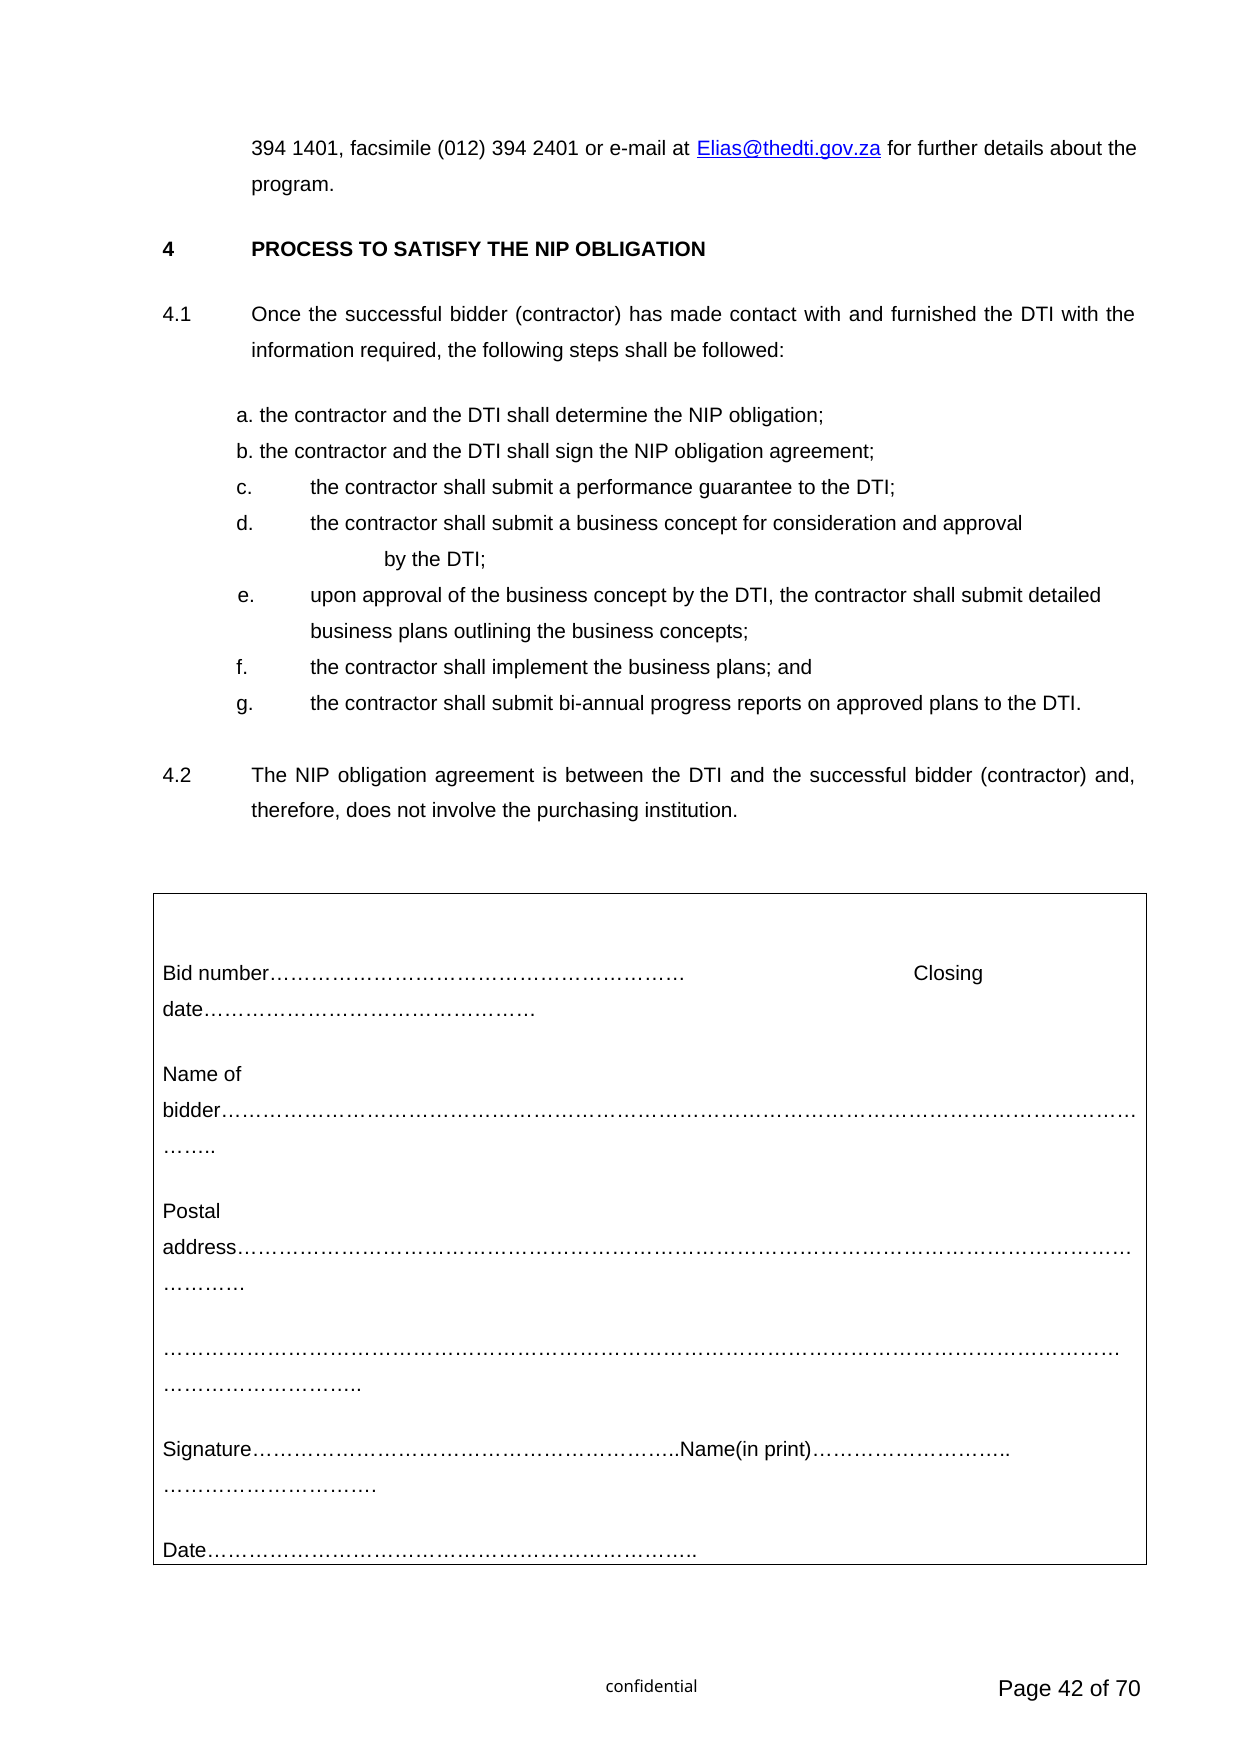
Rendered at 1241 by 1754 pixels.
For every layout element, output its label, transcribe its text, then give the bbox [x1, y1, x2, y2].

text Date…………………………………………………………….. [154, 1535, 1146, 1564]
list b. the contractor and the DTI shall sign the NIP obligation agreement; [162, 439, 1137, 463]
text ………………………………………………………………………………………………………………………………………………….. [154, 1333, 1146, 1396]
list by the DTI; [225, 547, 1137, 571]
text 4 PROCESS TO SATISFY THE NIP OBLIGATION [162, 237, 1137, 261]
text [162, 136, 1137, 196]
text 4.1 Once the successful bidder (contractor) has made contact with and furnished the DTI with the information required, the following steps shall be followed: [162, 302, 1137, 362]
list e. upon approval of the business concept by the DTI, the contractor shall submit detailed business plans outlining the business concepts; [212, 583, 1137, 643]
text Bid number…………………………………………………… Closing date………………………………………… [154, 958, 1146, 1021]
list g. the contractor shall submit bi-annual progress reports on approved plans to the DTI. [162, 691, 1137, 714]
text Signature……………………………………………………..Name(in print)………………………..…………………………. [154, 1434, 1146, 1497]
text Postal address…………………………………………………………………………………………………………………………… [154, 1196, 1146, 1295]
list a. the contractor and the DTI shall determine the NIP obligation; [162, 403, 1137, 427]
list c. the contractor shall submit a performance guarantee to the DTI; [162, 475, 1137, 499]
list d. the contractor shall submit a business concept for consideration and approval [162, 511, 1137, 535]
list f. the contractor shall implement the business plans; and [162, 654, 1137, 678]
text 4.2 The NIP obligation agreement is between the DTI and the successful bidder (contractor) and, therefore, does not involve the purchasing institution. [162, 762, 1137, 822]
text Name of bidder………………………………………………………………………………………………………………………….. [154, 1059, 1146, 1158]
